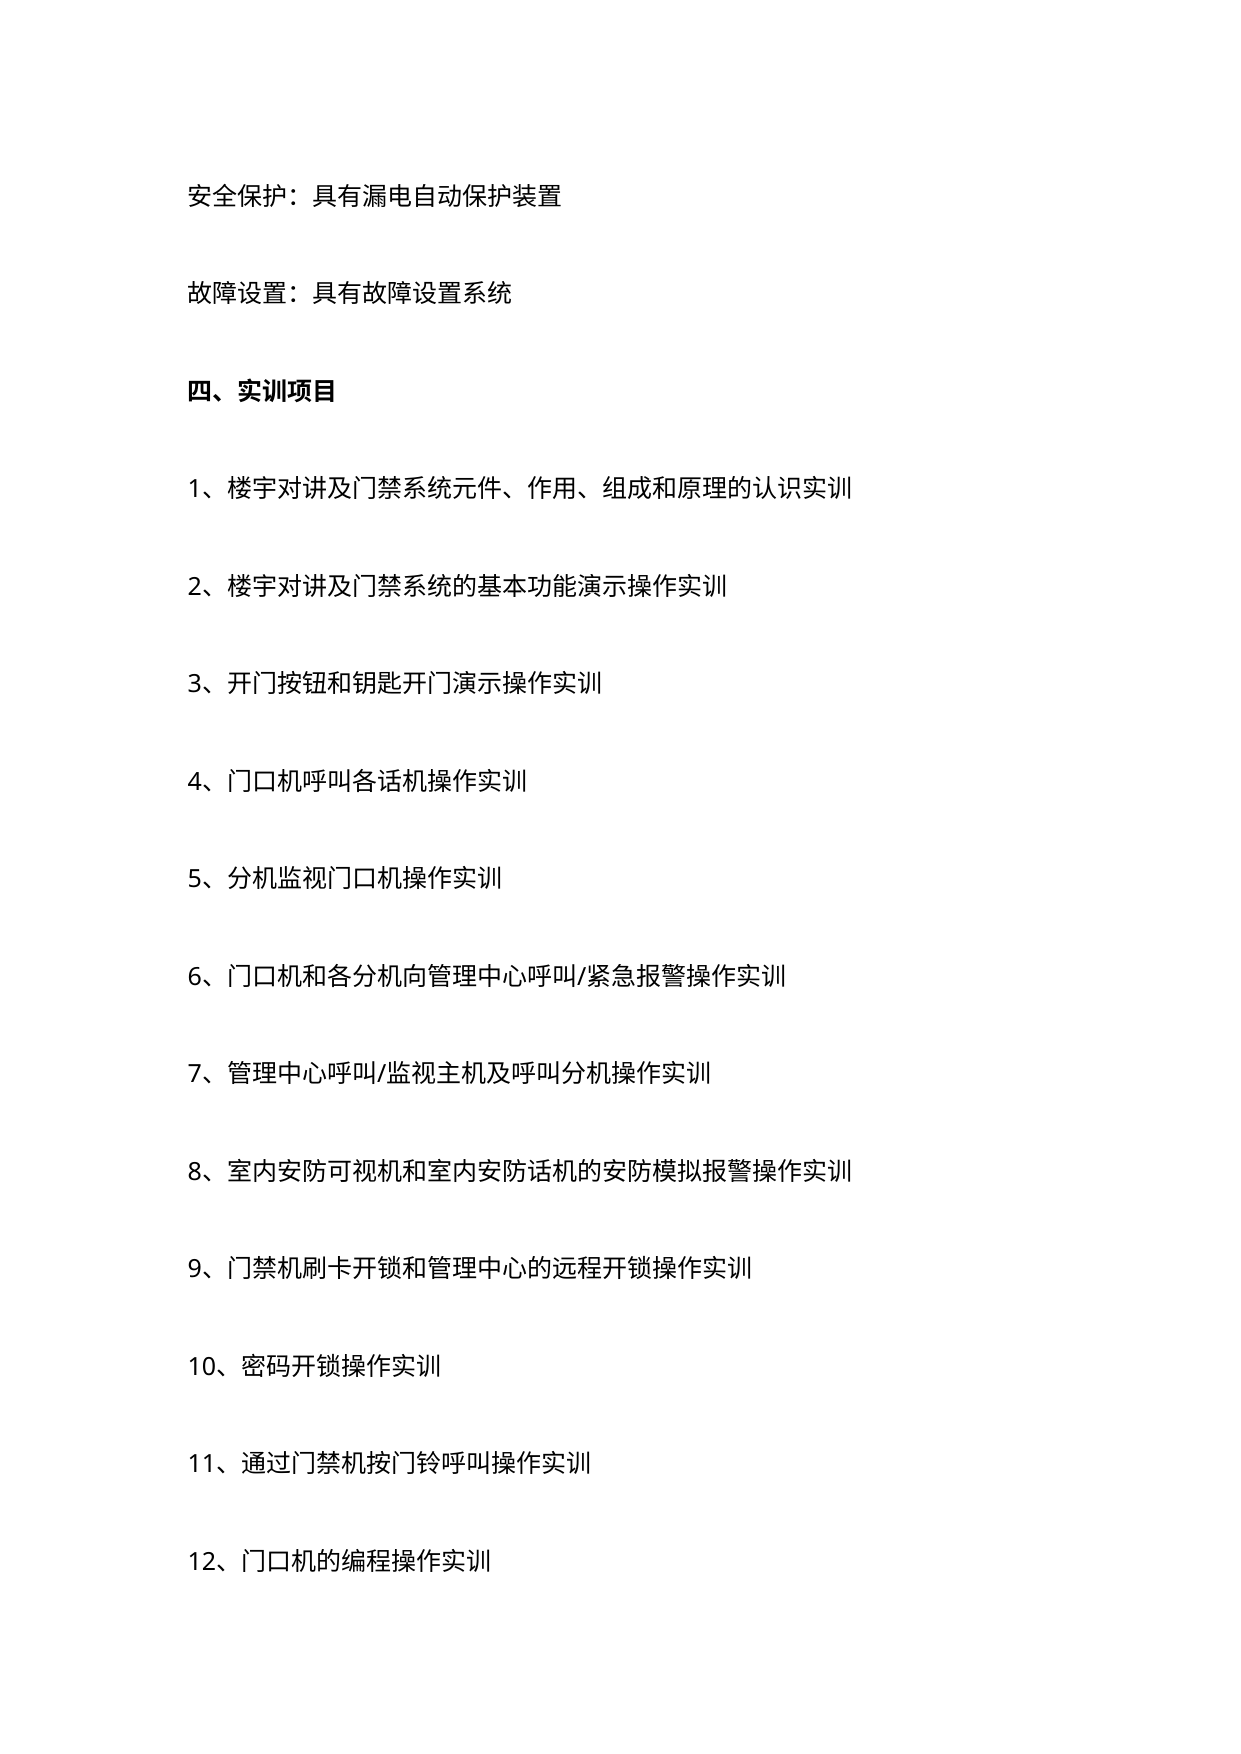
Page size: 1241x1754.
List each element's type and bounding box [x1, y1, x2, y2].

list [187, 162, 1053, 1592]
